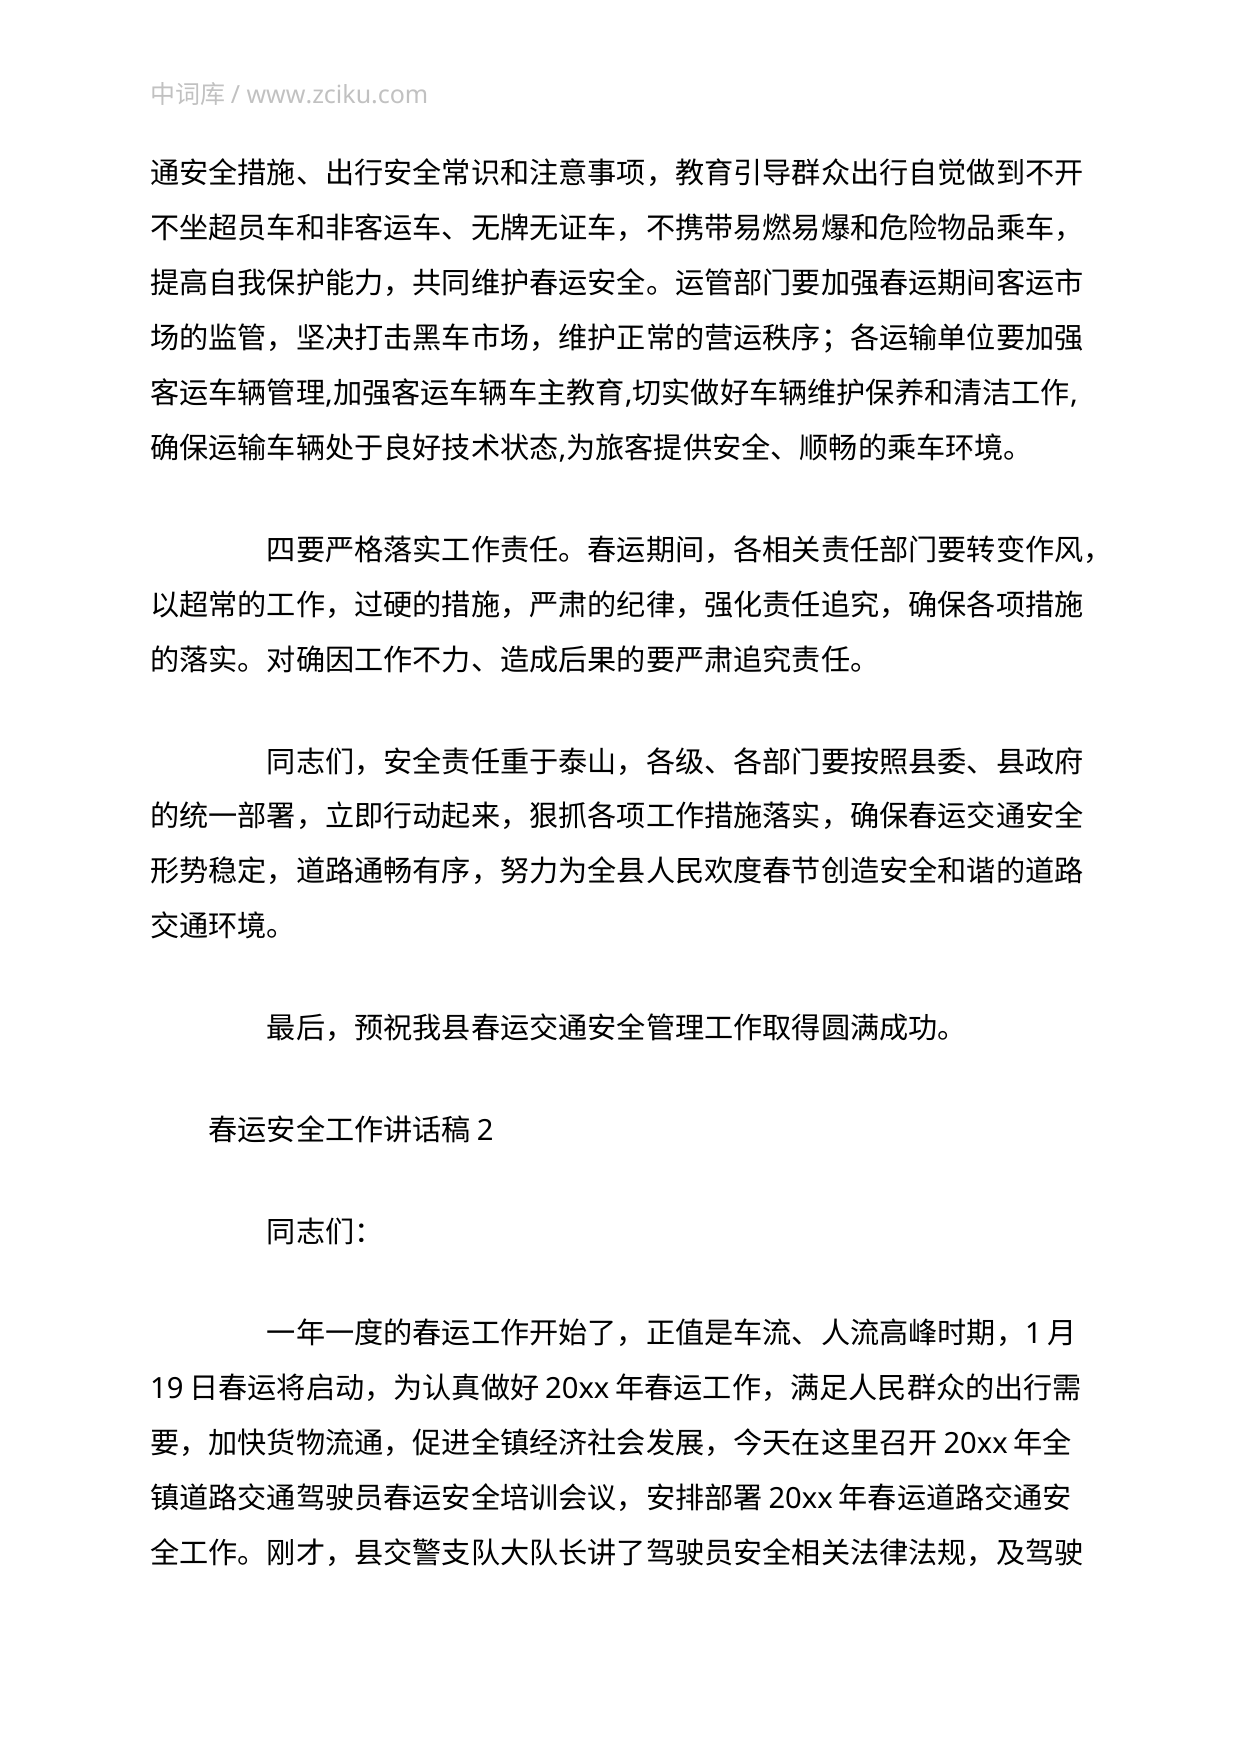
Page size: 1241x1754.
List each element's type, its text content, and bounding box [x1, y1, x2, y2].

text 最后，预祝我县春运交通安全管理工作取得圆满成功。 [150, 1004, 1090, 1047]
text 春运安全工作讲话稿2 [150, 1106, 1090, 1149]
text 同志们： [150, 1208, 1090, 1251]
text 同志们，安全责任重于泰山，各级、各部门要按照县委、县政府的统一部署，立即行动起来，狠抓各项工作措施落实，确保春运交通安全形势稳定，道路通畅有序，努力为全县人民欢度春节创造安全和谐的道路交通环境。 [150, 738, 1090, 945]
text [150, 150, 1090, 467]
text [150, 1310, 1090, 1572]
text 四要严格落实工作责任。春运期间，各相关责任部门要转变作风，以超常的工作，过硬的措施，严肃的纪律，强化责任追究，确保各项措施的落实。对确因工作不力、造成后果的要严肃追究责任。 [150, 527, 1090, 679]
